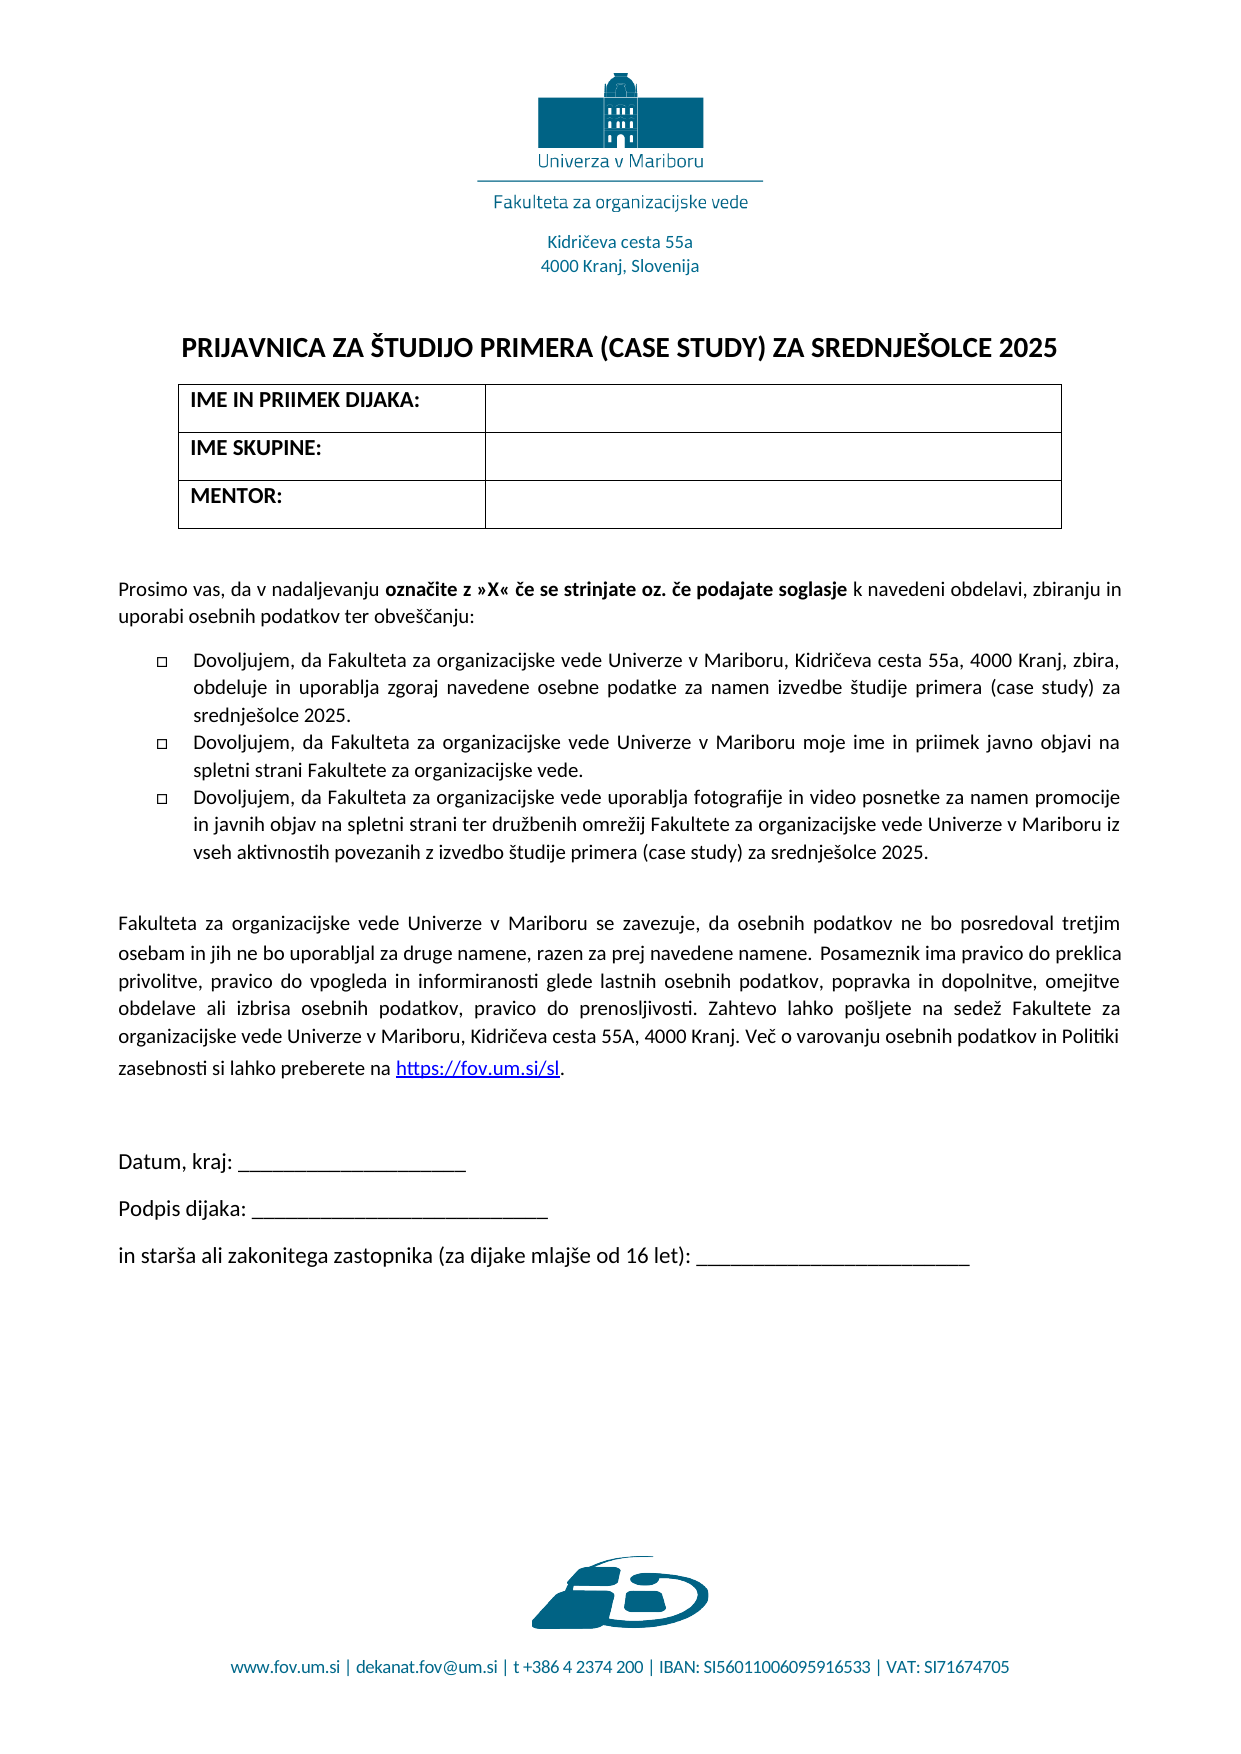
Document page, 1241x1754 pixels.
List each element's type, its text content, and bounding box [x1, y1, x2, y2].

list Dovoljujem, da Fakulteta za organizacijske vede Univerze v Mariboru, Kidričeva cesta 55a, 4000 Kranj, zbira, obdeluje in uporablja zgoraj navedene osebne podatke za namen izvedbe študije primera (case study) za srednješolce 2025. [156, 647, 1122, 727]
table_cell MENTOR: [179, 481, 485, 528]
table_cell IME SKUPINE: [179, 433, 485, 480]
picture [450, 1662, 457, 1671]
text Prosimo vas, da v nadaljevanju označite z »X« če se strinjate oz. če podajate soglasje k navedeni obdelavi, zbiranju in uporabi osebnih podatkov ter obveščanju: [118, 576, 1122, 628]
text Podpis dijaka: __________________________ [118, 1194, 1122, 1222]
list Dovoljujem, da Fakulteta za organizacijske vede Univerze v Mariboru moje ime in priimek javno objavi na spletni strani Fakultete za organizacijske vede. [156, 729, 1122, 782]
list Dovoljujem, da Fakulteta za organizacijske vede uporablja fotografije in video posnetke za namen promocije in javnih objav na spletni strani ter družbenih omrežij Fakultete za organizacijske vede Univerze v Mariboru iz vseh aktivnostih povezanih z izvedbo študije primera (case study) za srednješolce 2025. [156, 784, 1122, 864]
text PRIJAVNICA ZA ŠTUDIJO PRIMERA (CASE STUDY) ZA SREDNJEŠOLCE 2025 [118, 329, 1122, 365]
table_header [486, 385, 1061, 432]
table_header IME IN PRIIMEK DIJAKA: [179, 385, 485, 432]
table_cell [486, 433, 1061, 480]
picture [477, 73, 764, 212]
picture [532, 1556, 709, 1620]
text Fakulteta za organizacijske vede Univerze v Mariboru se zavezuje, da osebnih podatkov ne bo posredoval tretjim osebam in jih ne bo uporabljal za druge namene, razen za prej navedene namene. Posameznik ima pravico do preklica privolitve, pravico do vpogleda in informiranosti glede lastnih osebnih podatkov, popravka in dopolnitve, omejitve obdelave ali izbrisa osebnih podatkov, pravico do prenosljivosti. Zahtevo lahko pošljete na sedež Fakultete za organizacijske vede Univerze v Mariboru, Kidričeva cesta 55A, 4000 Kranj. Več o varovanju osebnih podatkov in Politiki zasebnosti si lahko preberete na https://fov.um.si/sl. [118, 910, 1122, 1081]
table_cell [486, 481, 1061, 528]
picture [645, 236, 651, 245]
text Datum, kraj: ____________________ [118, 1147, 1122, 1175]
picture [641, 1601, 709, 1629]
text in starša ali zakonitega zastopnika (za dijake mlajše od 16 let): ________________________ [118, 1241, 1122, 1269]
